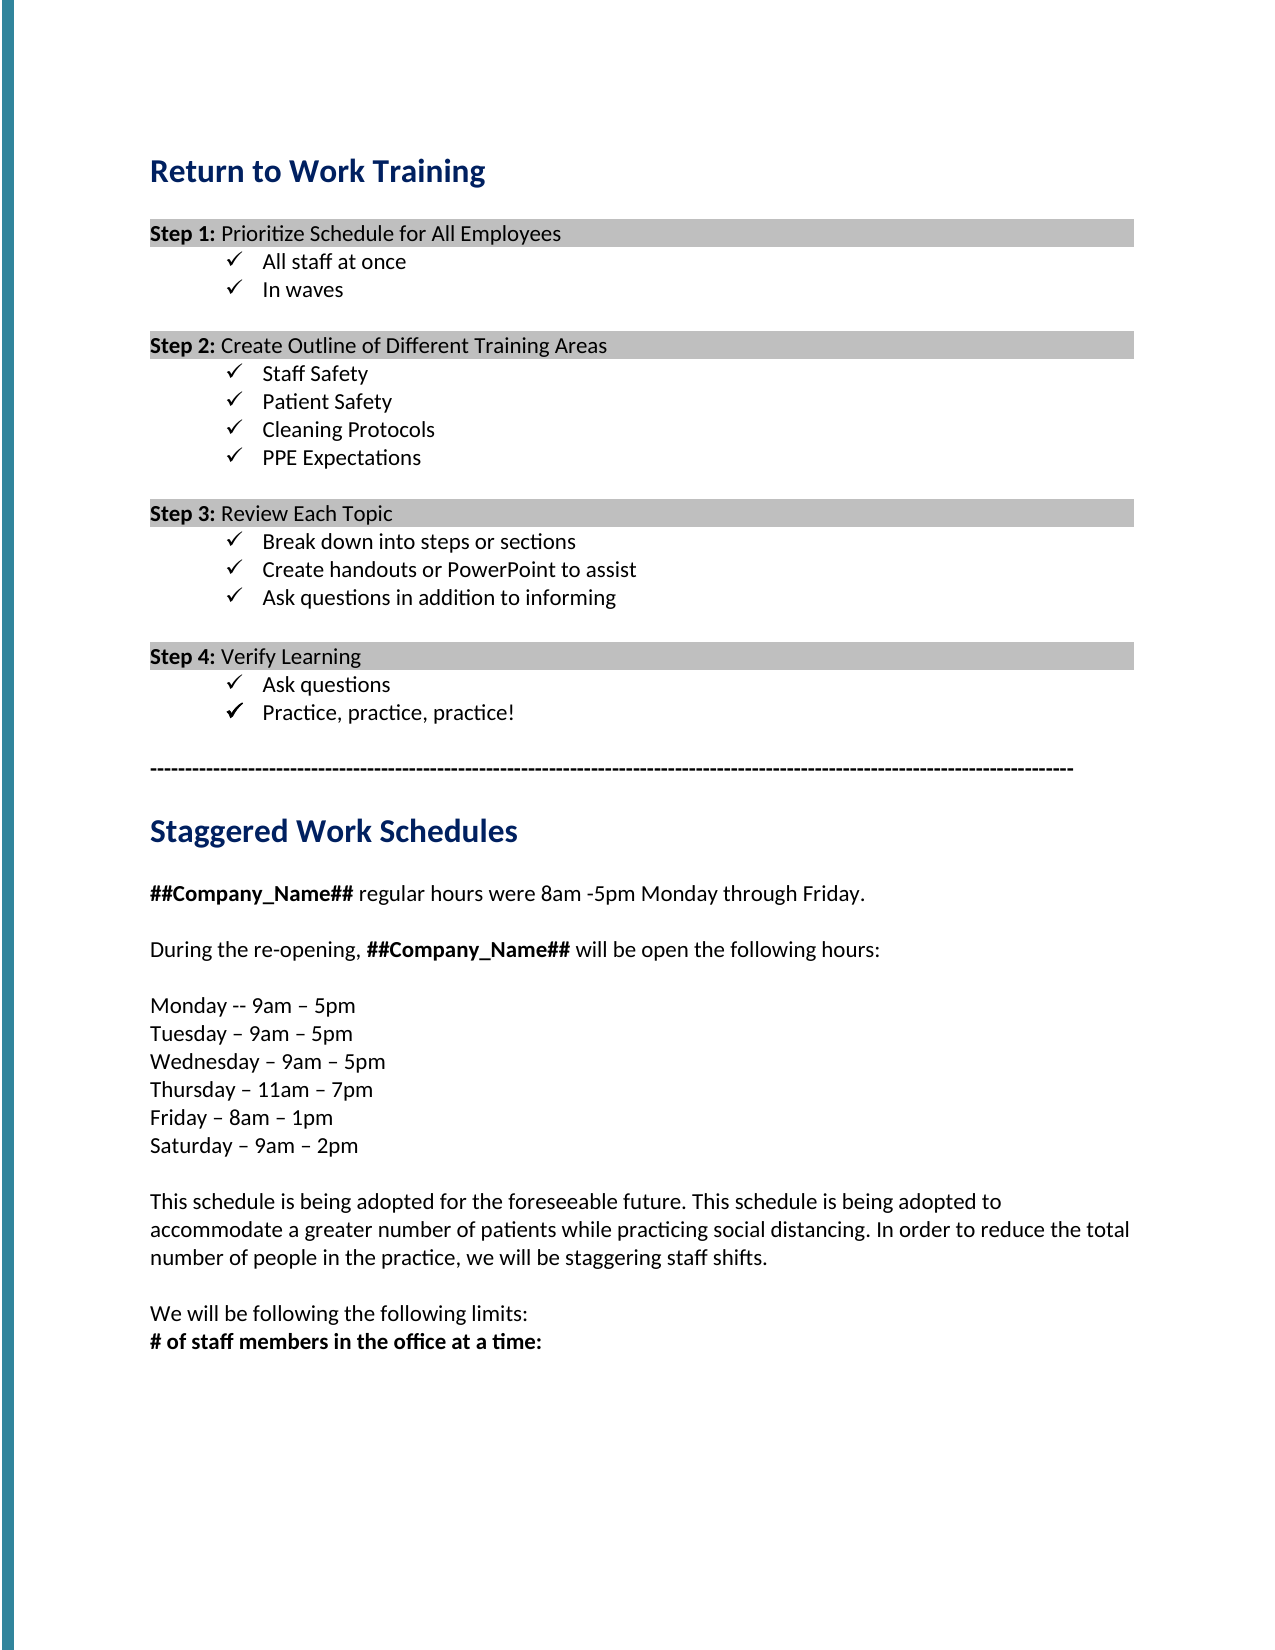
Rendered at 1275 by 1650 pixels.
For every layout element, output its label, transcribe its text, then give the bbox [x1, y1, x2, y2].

list In waves [225, 275, 1134, 303]
list Practice, practice, practice! [225, 698, 1134, 726]
list Ask questions [225, 670, 1134, 698]
list Cleaning Protocols [225, 415, 1134, 443]
text Thursday – 11am – 7pm [150, 1075, 1134, 1103]
text Staggered Work Schedules [150, 810, 1134, 851]
text This schedule is being adopted for the foreseeable future. This schedule is being adopted to accommodate a greater number of patients while practicing social distancing. In order to reduce the total number of people in the practice, we will be staggering staff shifts. [150, 1187, 1134, 1271]
text Friday – 8am – 1pm [150, 1103, 1134, 1131]
list Staff Safety [225, 359, 1134, 387]
text Step 4: Verify Learning [150, 642, 1134, 670]
text Step 3: Review Each Topic [150, 499, 1134, 527]
text Step 2: Create Outline of Different Training Areas [150, 331, 1134, 359]
list Patient Safety [225, 387, 1134, 415]
list All staff at once [225, 247, 1134, 275]
text ------------------------------------------------------------------------------------------------------------------------------------ [150, 754, 1134, 782]
text We will be following the following limits: [150, 1299, 1134, 1327]
list PPE Expectations [225, 443, 1134, 471]
text Tuesday – 9am – 5pm [150, 1019, 1134, 1047]
text ##Company_Name## regular hours were 8am -5pm Monday through Friday. [150, 879, 1134, 907]
list Ask questions in addition to informing [225, 583, 1134, 611]
text Monday -- 9am – 5pm [150, 991, 1134, 1019]
text Step 1: Prioritize Schedule for All Employees [150, 219, 1134, 247]
text Return to Work Training [150, 150, 1134, 191]
list Break down into steps or sections [225, 527, 1134, 555]
list Create handouts or PowerPoint to assist [225, 555, 1134, 583]
text During the re-opening, ##Company_Name## will be open the following hours: [150, 935, 1134, 963]
text Wednesday – 9am – 5pm [150, 1047, 1134, 1075]
text # of staff members in the office at a time: [150, 1327, 1134, 1356]
text Saturday – 9am – 2pm [150, 1131, 1134, 1159]
